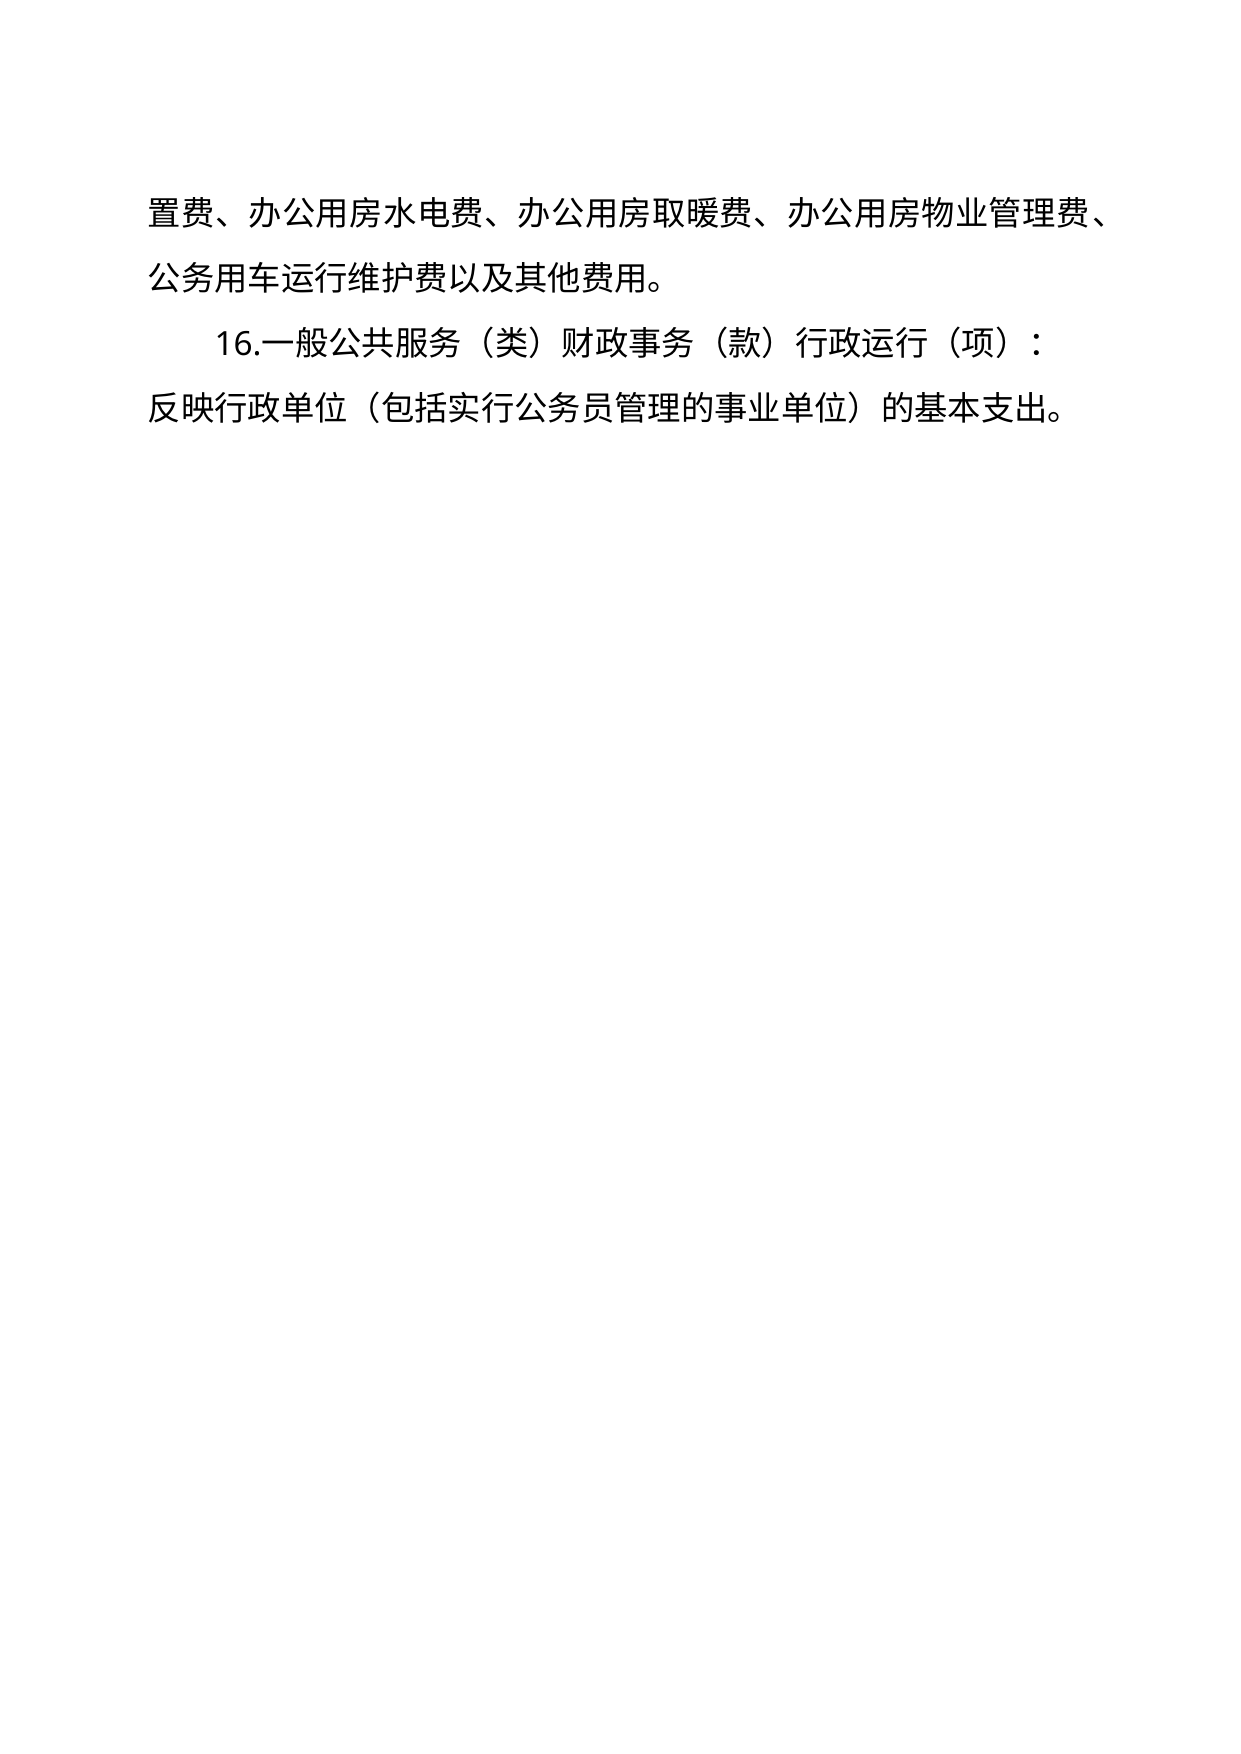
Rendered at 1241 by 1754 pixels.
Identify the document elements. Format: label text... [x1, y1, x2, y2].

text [148, 178, 1092, 308]
text 16.一般公共服务（类）财政事务（款）行政运行（项）：反映行政单位（包括实行公务员管理的事业单位）的基本支出。 [148, 308, 1092, 438]
